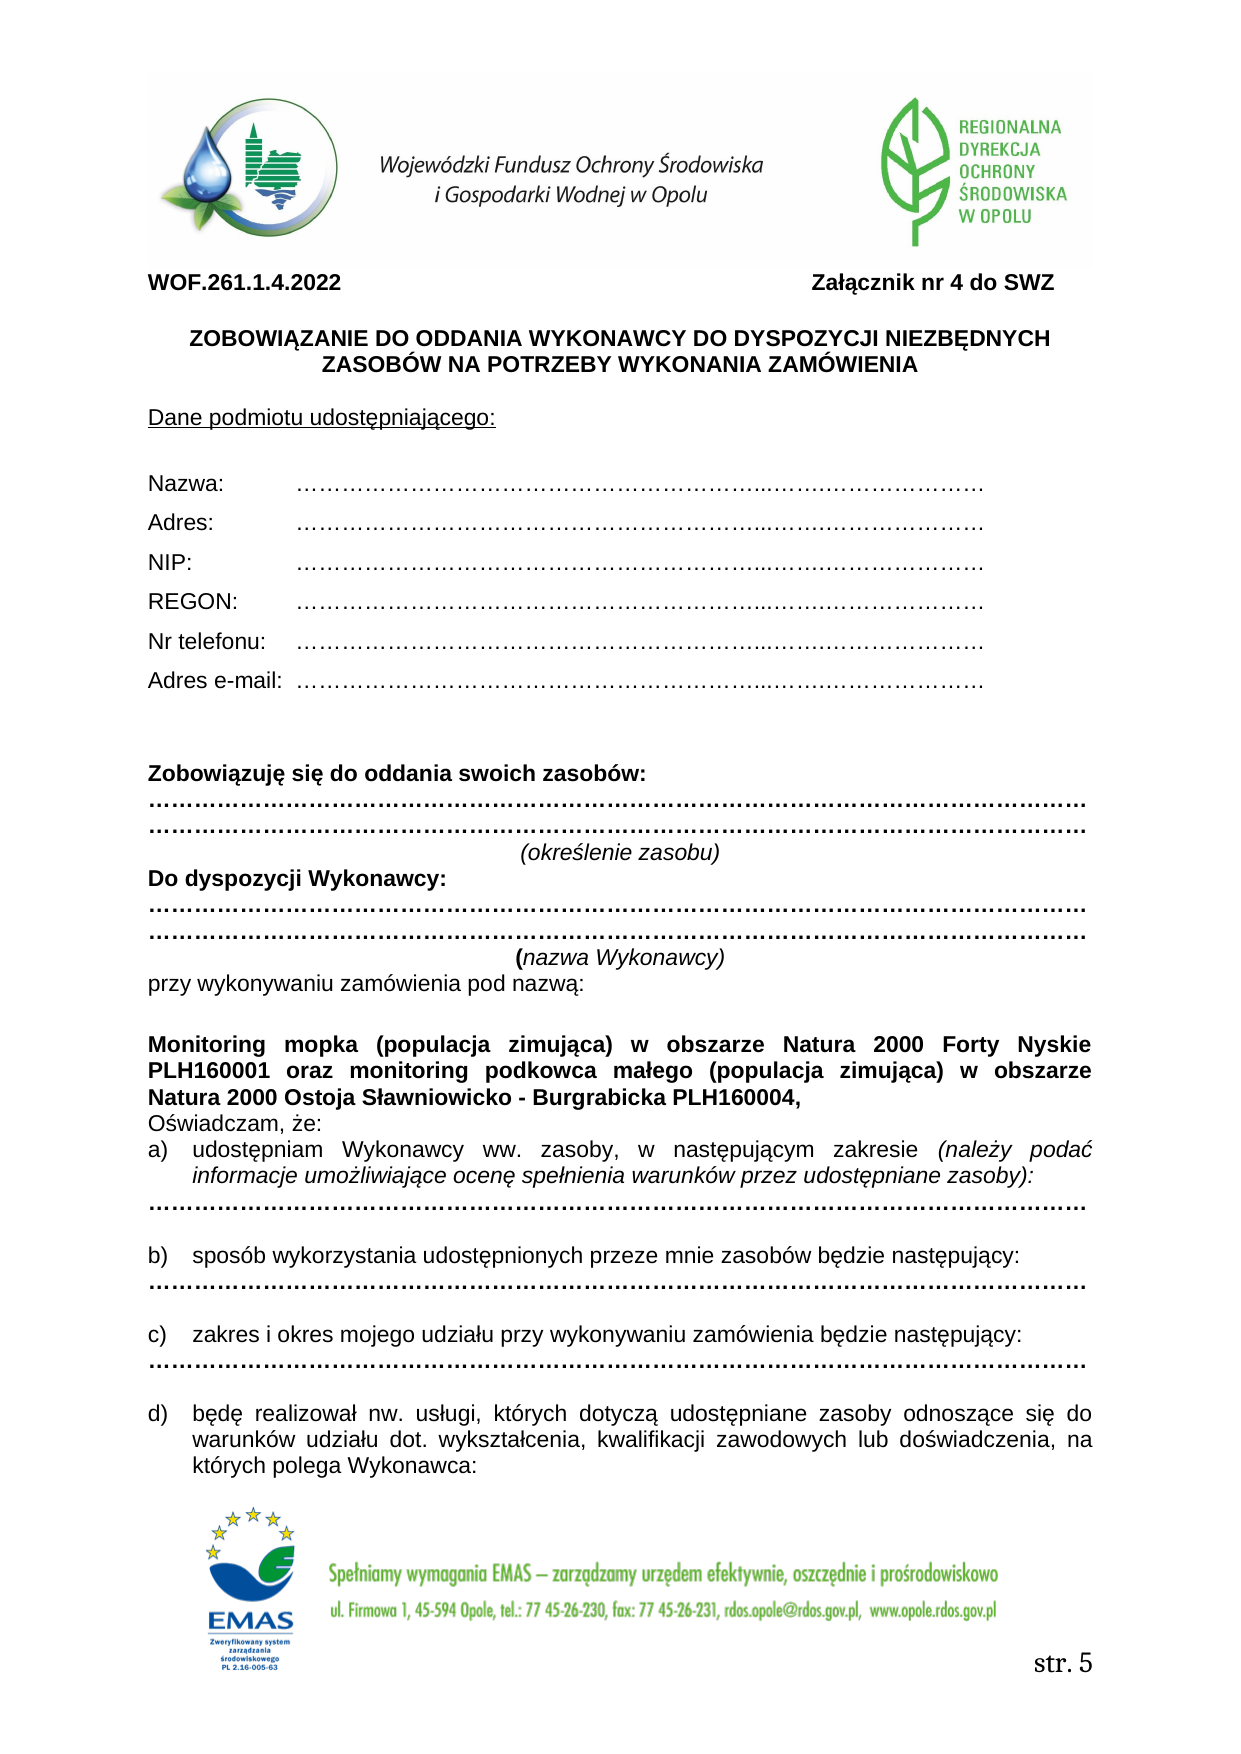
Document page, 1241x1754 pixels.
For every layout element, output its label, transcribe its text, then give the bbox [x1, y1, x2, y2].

text ZOBOWIĄZANIE DO ODDANIA WYKONAWCY DO DYSPOZYCJI NIEZBĘDNYCH ZASOBÓW NA POTRZEBY WYKONANIA ZAMÓWIENIA [148, 325, 1093, 378]
list będę realizował nw. usługi, których dotyczą udostępniane zasoby odnoszące się do warunków udziału dot. wykształcenia, kwalifikacji zawodowych lub doświadczenia, na których polega Wykonawca: [148, 1400, 1093, 1479]
text …………………………………………………………………………………………………………… [148, 786, 1093, 812]
text NIP: ……………………………………………………...…….………………… [148, 549, 1093, 575]
list sposób wykorzystania udostępnionych przeze mnie zasobów będzie następujący: [148, 1242, 1093, 1268]
text (określenie zasobu) [148, 838, 1093, 865]
text Nazwa: ……………………………………………………...…….………………… [148, 470, 1093, 496]
text …………………………………………………………………………………………………………… [148, 1268, 1093, 1294]
text Adres e-mail: ……………………………………………………...…….………………… [148, 667, 1093, 694]
text Nr telefonu: ……………………………………………………...…….………………… [148, 628, 1093, 654]
text …………………………………………………………………………………………………………… [148, 812, 1093, 838]
text …………………………………………………………………………………………………………… [148, 918, 1093, 944]
text Adres: ……………………………………………………...…….………………… [148, 509, 1093, 536]
text Zobowiązuję się do oddania swoich zasobów: [148, 759, 1093, 786]
text Oświadczam, że: [148, 1110, 1093, 1136]
text WOF.261.1.4.2022 Załącznik nr 4 do SWZ [148, 269, 1093, 295]
picture [206, 1506, 1034, 1673]
text …………………………………………………………………………………………………………… [148, 891, 1093, 918]
text …………………………………………………………………………………………………………… [148, 1347, 1093, 1373]
text (nazwa Wykonawcy) [148, 944, 1093, 970]
picture [147, 73, 1093, 269]
text Dane podmiotu udostępniającego: [148, 404, 1093, 430]
text …………………………………………………………………………………………………………… [148, 1189, 1093, 1215]
text REGON: ……………………………………………………...…….………………… [148, 588, 1093, 615]
text Do dyspozycji Wykonawcy: [148, 865, 1093, 891]
text Monitoring mopka (populacja zimująca) w obszarze Natura 2000 Forty Nyskie PLH160001 oraz monitoring podkowca małego (populacja zimująca) w obszarze Natura 2000 Ostoja Sławniowicko - Burgrabicka PLH160004, [148, 1031, 1093, 1110]
list zakres i okres mojego udziału przy wykonywaniu zamówienia będzie następujący: [148, 1321, 1093, 1347]
text przy wykonywaniu zamówienia pod nazwą: [148, 970, 1093, 997]
list udostępniam Wykonawcy ww. zasoby, w następującym zakresie (należy podać informacje umożliwiające ocenę spełnienia warunków przez udostępniane zasoby): [148, 1136, 1093, 1189]
